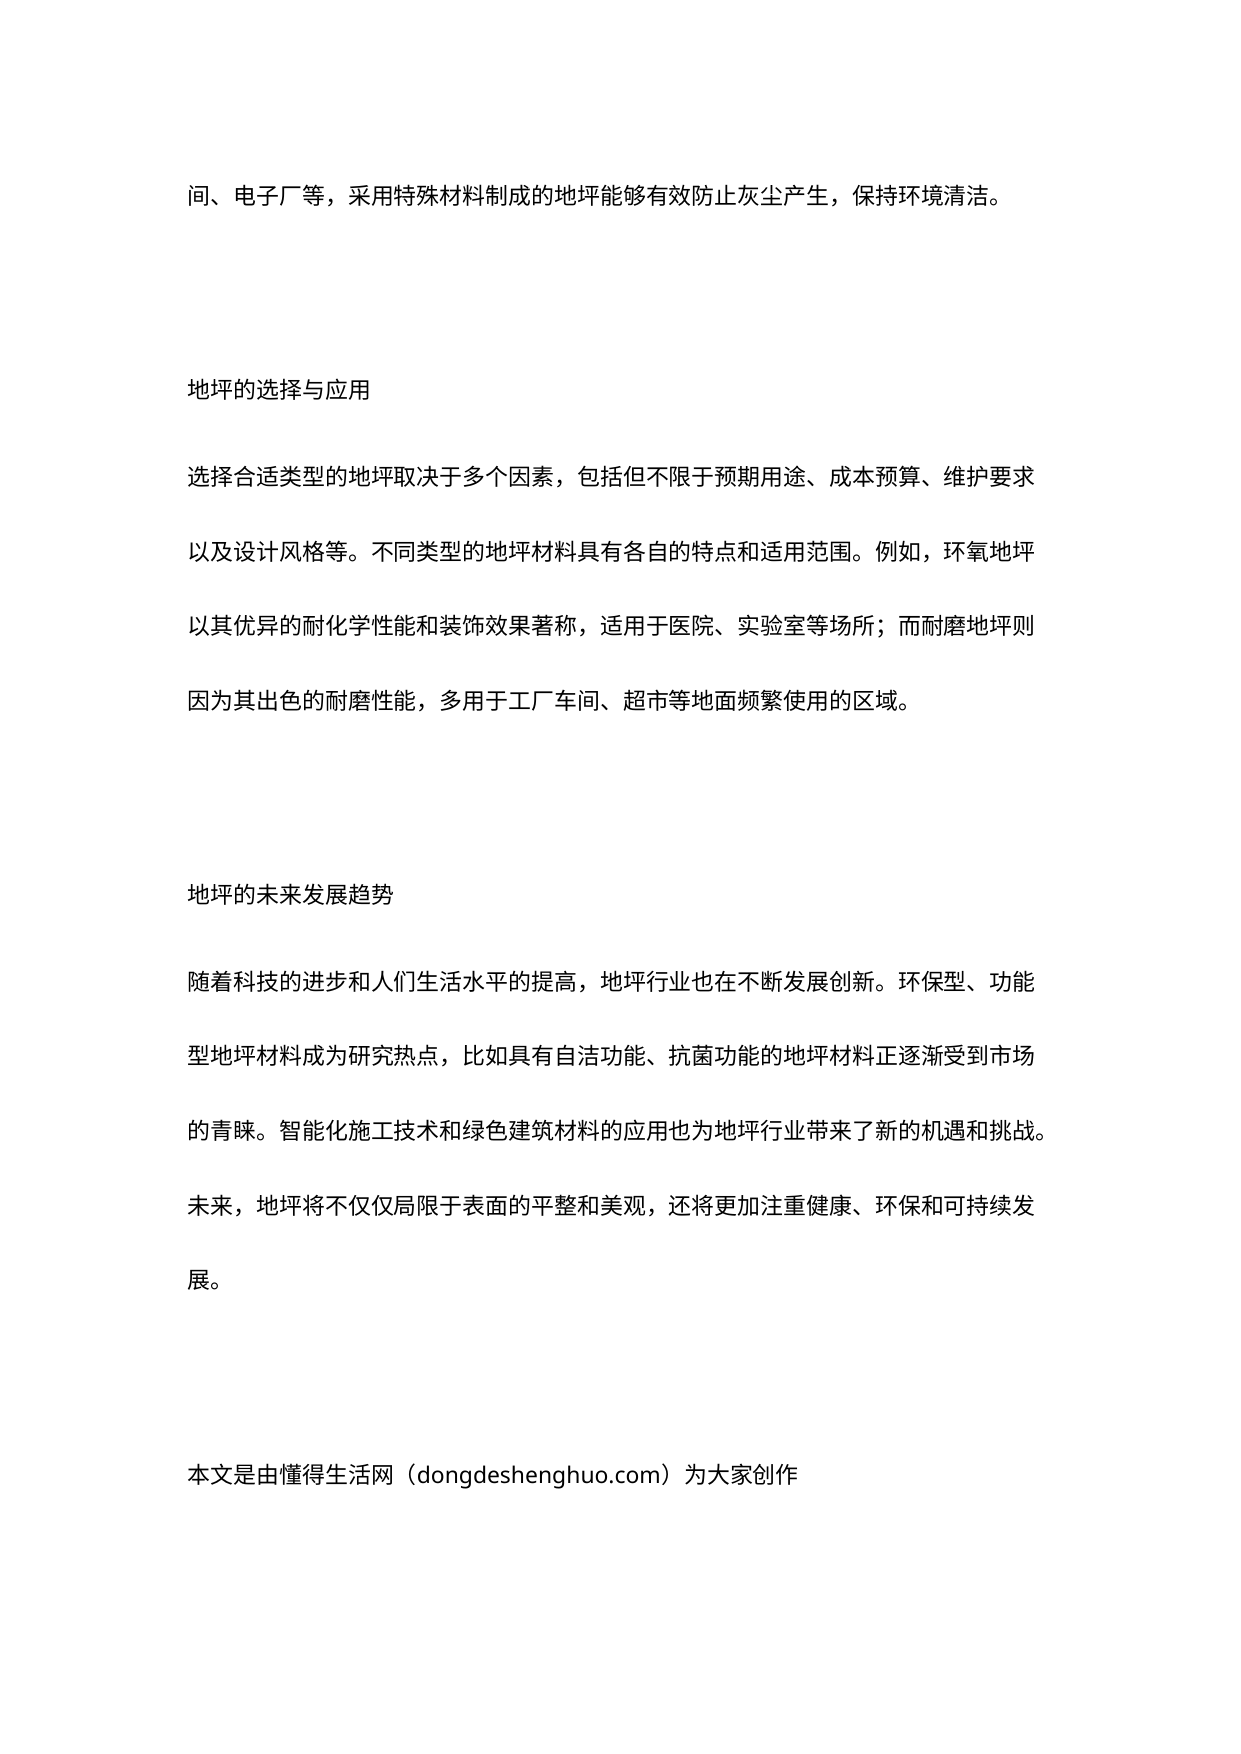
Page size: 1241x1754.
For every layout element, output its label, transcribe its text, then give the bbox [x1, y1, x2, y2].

text 随着科技的进步和人们生活水平的提高，地坪行业也在不断发展创新。环保型、功能型地坪材料成为研究热点，比如具有自洁功能、抗菌功能的地坪材料正逐渐受到市场的青睐。智能化施工技术和绿色建筑材料的应用也为地坪行业带来了新的机遇和挑战。未来，地坪将不仅仅局限于表面的平整和美观，还将更加注重健康、环保和可持续发展。 [187, 948, 1053, 1311]
text 选择合适类型的地坪取决于多个因素，包括但不限于预期用途、成本预算、维护要求以及设计风格等。不同类型的地坪材料具有各自的特点和适用范围。例如，环氧地坪以其优异的耐化学性能和装饰效果著称，适用于医院、实验室等场所；而耐磨地坪则因为其出色的耐磨性能，多用于工厂车间、超市等地面频繁使用的区域。 [187, 443, 1053, 732]
text 地坪的未来发展趋势 [187, 861, 1053, 926]
text 本文是由懂得生活网（dongdeshenghuo.com）为大家创作 [187, 1441, 1053, 1506]
text 地坪的选择与应用 [187, 356, 1053, 421]
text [187, 162, 1053, 227]
